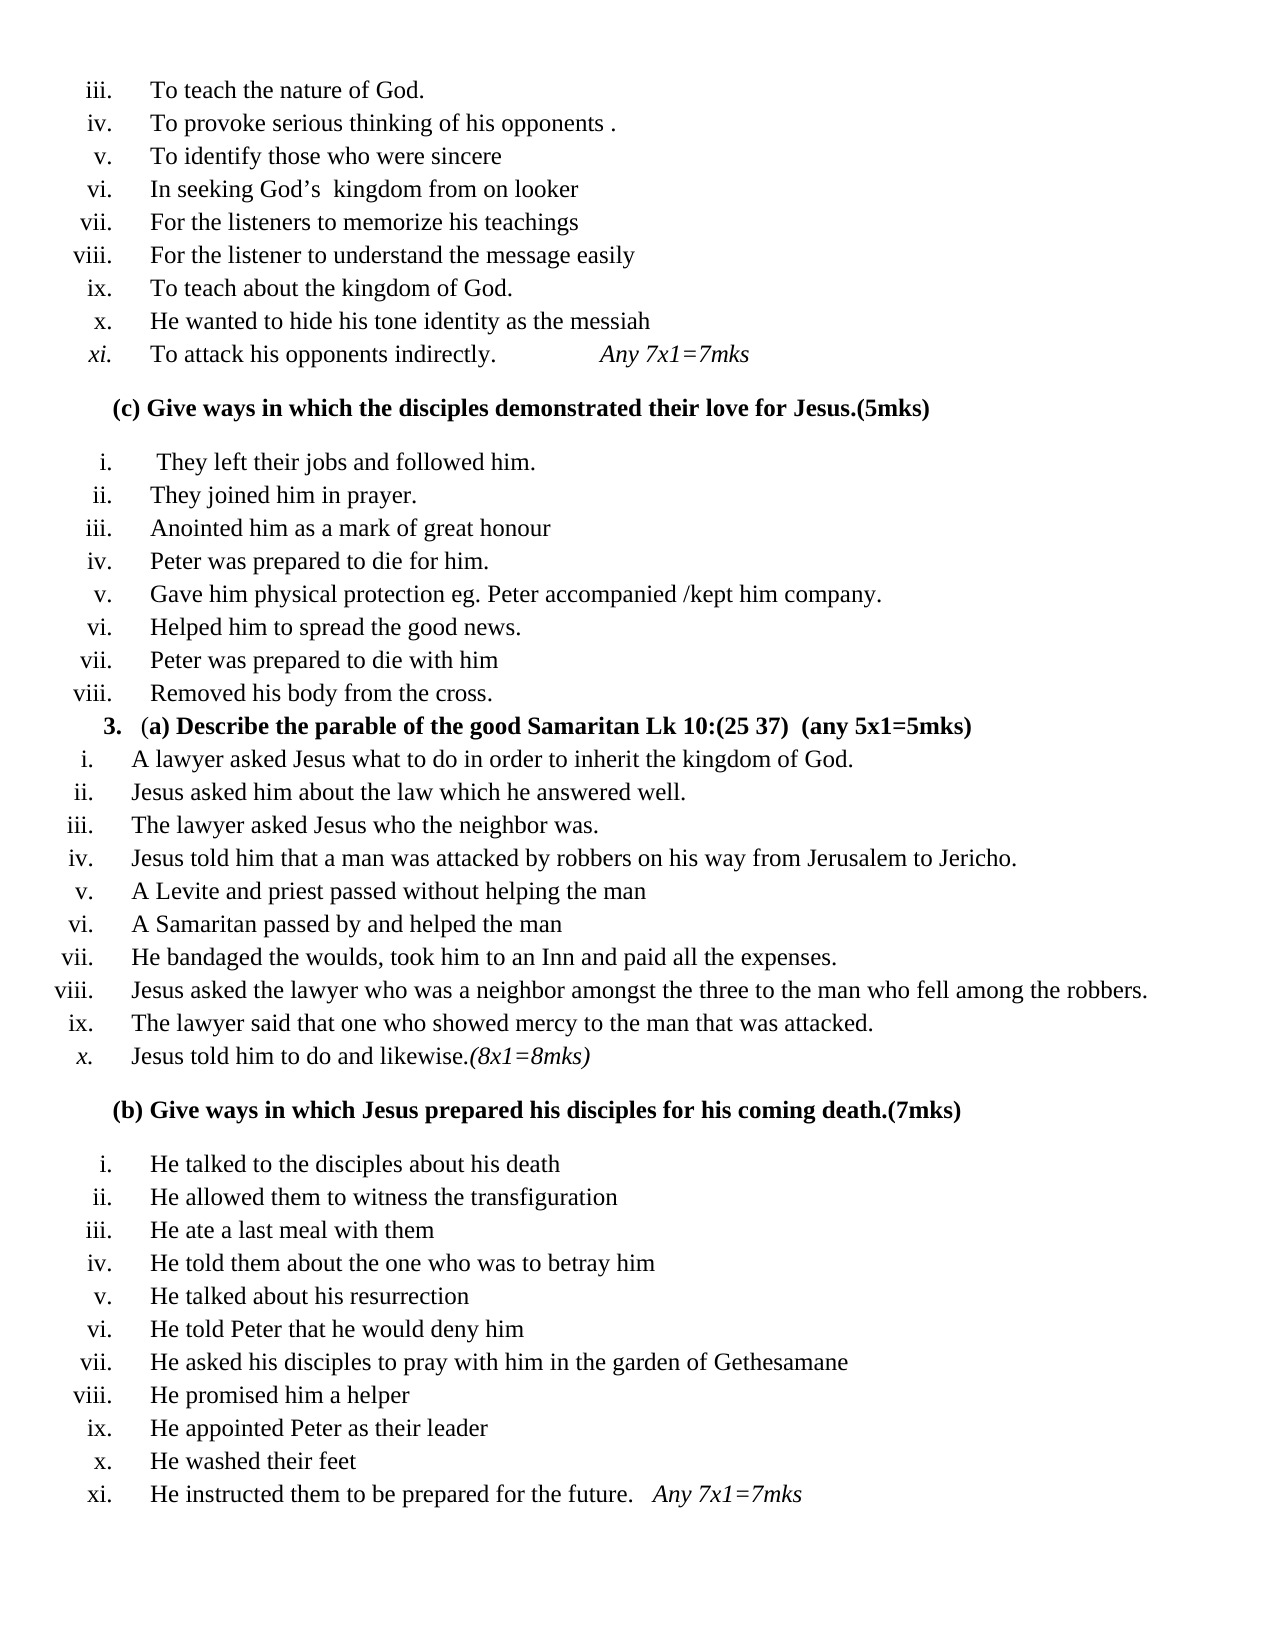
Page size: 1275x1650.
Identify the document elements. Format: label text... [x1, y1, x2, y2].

list He asked his disciples to pray with him in the garden of Gethesamane [112, 1347, 1200, 1376]
list He told them about the one who was to betray him [112, 1248, 1200, 1277]
list He wanted to hide his tone identity as the messiah [112, 306, 1200, 335]
list The lawyer asked Jesus who the neighbor was. [94, 810, 1200, 839]
list He washed their feet [112, 1446, 1200, 1475]
list Jesus told him that a man was attacked by robbers on his way from Jerusalem to Jericho. [94, 843, 1200, 872]
list To provoke serious thinking of his opponents . [112, 108, 1200, 137]
list Peter was prepared to die for him. [112, 546, 1200, 575]
list He appointed Peter as their leader [112, 1413, 1200, 1442]
text (b) Give ways in which Jesus prepared his disciples for his coming death.(7mks) [75, 1095, 1200, 1124]
list He allowed them to witness the transfiguration [112, 1182, 1200, 1211]
list For the listener to understand the message easily [112, 240, 1200, 269]
list A Levite and priest passed without helping the man [94, 876, 1200, 905]
list For the listeners to memorize his teachings [112, 207, 1200, 236]
list He told Peter that he would deny him [112, 1314, 1200, 1343]
text (c) Give ways in which the disciples demonstrated their love for Jesus.(5mks) [75, 393, 1200, 422]
list They left their jobs and followed him. [112, 447, 1200, 476]
list In seeking God’s kingdom from on looker [112, 174, 1200, 203]
list Jesus asked the lawyer who was a neighbor amongst the three to the man who fell among the robbers. [94, 975, 1200, 1004]
list They joined him in prayer. [112, 480, 1200, 509]
list Removed his body from the cross. [112, 678, 1200, 707]
list He talked to the disciples about his death [112, 1149, 1200, 1178]
list Peter was prepared to die with him [112, 645, 1200, 674]
list (a) Describe the parable of the good Samaritan Lk 10:(25 37) (any 5x1=5mks) [103, 711, 1200, 740]
list He bandaged the woulds, took him to an Inn and paid all the expenses. [94, 942, 1200, 971]
list He promised him a helper [112, 1380, 1200, 1409]
list Jesus told him to do and likewise.(8x1=8mks) [94, 1041, 1200, 1070]
list Anointed him as a mark of great honour [112, 513, 1200, 542]
list He instructed them to be prepared for the future. Any 7x1=7mks [112, 1479, 1200, 1508]
list He talked about his resurrection [112, 1281, 1200, 1310]
list To teach the nature of God. [112, 75, 1200, 104]
list A lawyer asked Jesus what to do in order to inherit the kingdom of God. [94, 744, 1200, 773]
list To attack his opponents indirectly. Any 7x1=7mks [112, 339, 1200, 368]
list The lawyer said that one who showed mercy to the man that was attacked. [94, 1008, 1200, 1037]
list To identify those who were sincere [112, 141, 1200, 170]
list Gave him physical protection eg. Peter accompanied /kept him company. [112, 579, 1200, 608]
list To teach about the kingdom of God. [112, 273, 1200, 302]
list Helped him to spread the good news. [112, 612, 1200, 641]
list Jesus asked him about the law which he answered well. [94, 777, 1200, 806]
list A Samaritan passed by and helped the man [94, 909, 1200, 938]
list He ate a last meal with them [112, 1215, 1200, 1244]
